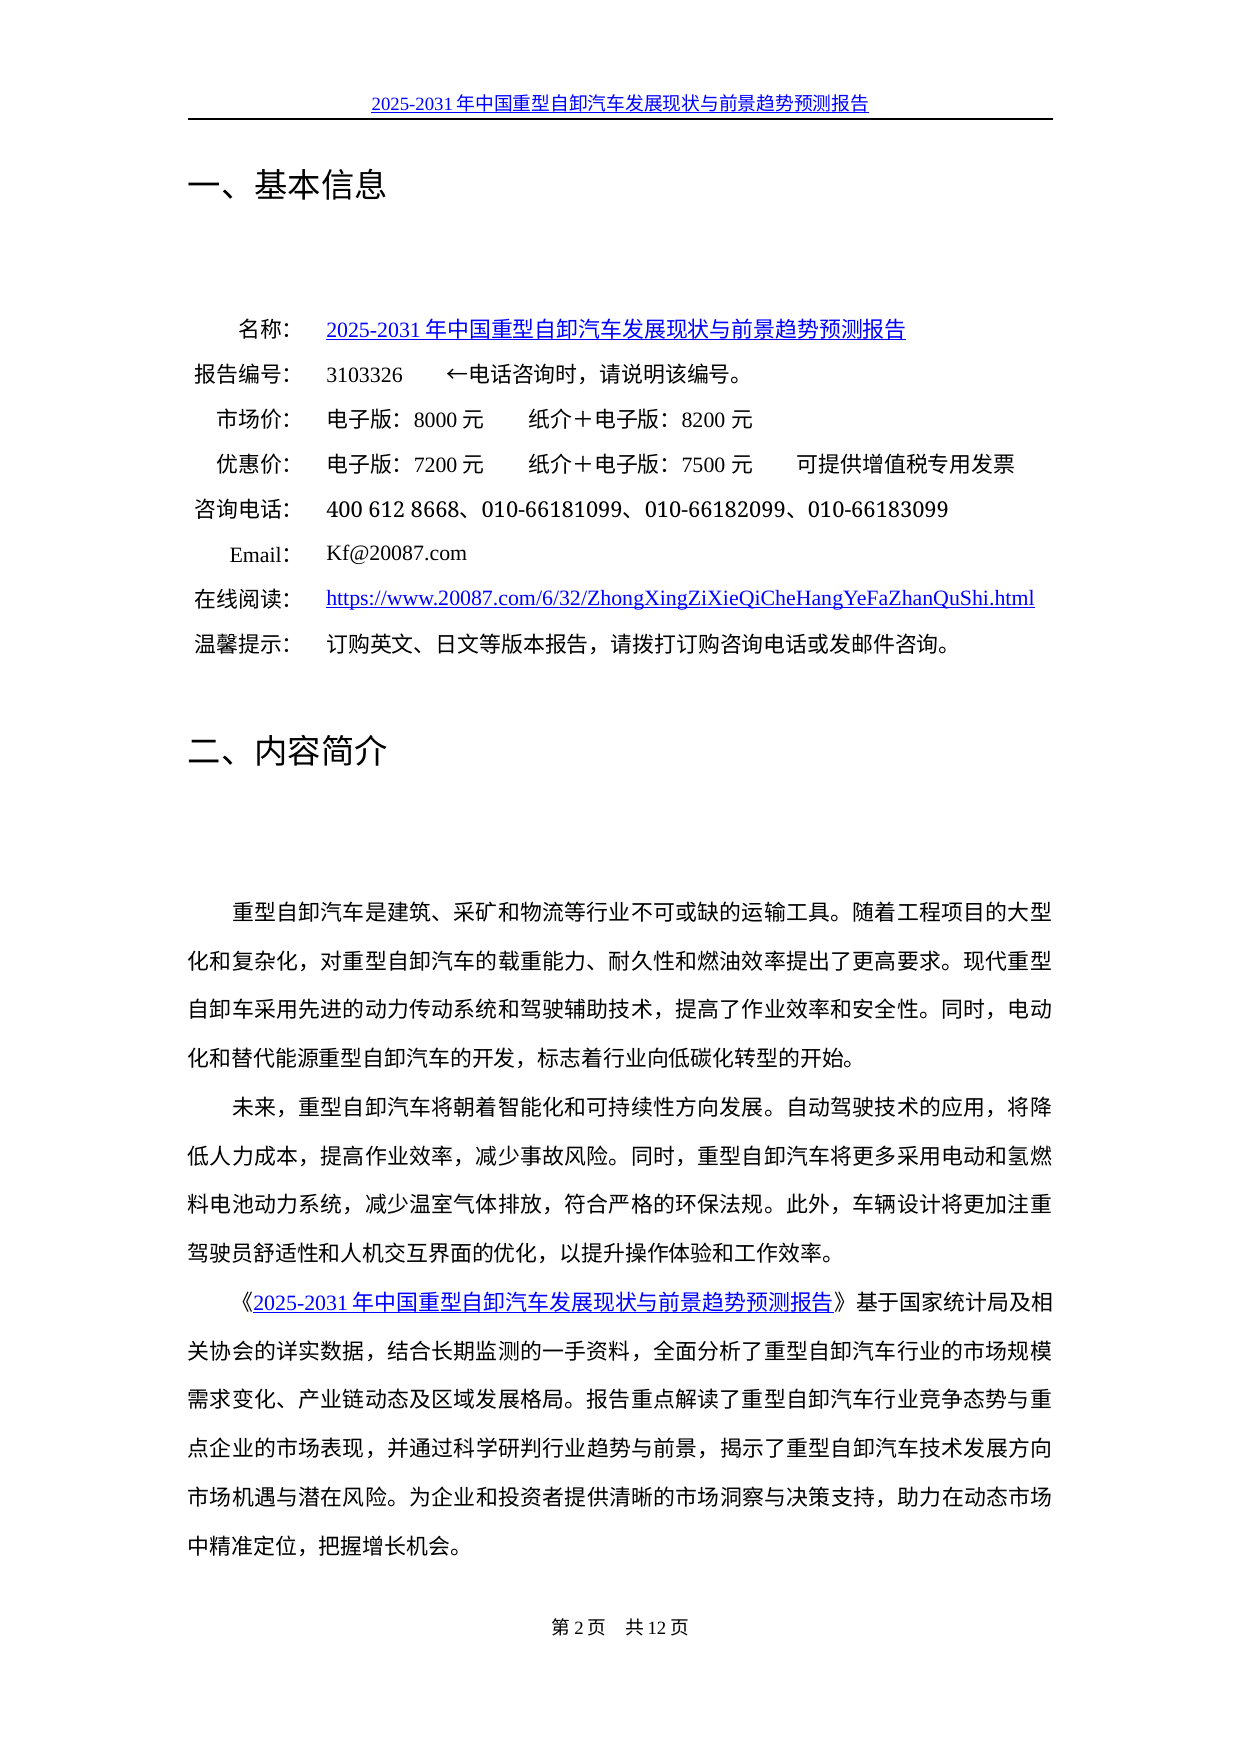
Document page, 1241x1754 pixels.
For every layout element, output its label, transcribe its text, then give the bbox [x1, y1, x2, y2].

table_cell 3103326 ←电话咨询时，请说明该编号。 [315, 357, 1073, 402]
title 一、基本信息 [187, 150, 1053, 215]
table_cell 市场价： [167, 402, 315, 447]
table_cell 电子版：7200 元 纸介＋电子版：7500 元 可提供增值税专用发票 [315, 447, 1073, 492]
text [187, 894, 1053, 1561]
table_header 2025-2031年中国重型自卸汽车发展现状与前景趋势预测报告 [315, 312, 1073, 357]
table_header 名称： [167, 312, 315, 357]
table_cell Email： [167, 537, 315, 582]
table_cell 咨询电话： [167, 492, 315, 537]
table_cell Kf@20087.com [315, 537, 1073, 582]
table_cell 温馨提示： [167, 627, 315, 672]
title 二、内容简介 [187, 717, 1053, 782]
table_cell 订购英文、日文等版本报告，请拨打订购咨询电话或发邮件咨询。 [315, 627, 1073, 672]
table_cell 400 612 8668、010-66181099、010-66182099、010-66183099 [315, 492, 1073, 537]
table_cell 报告编号： [167, 357, 315, 402]
table_cell 电子版：8000 元 纸介＋电子版：8200 元 [315, 402, 1073, 447]
table_cell 在线阅读： [167, 582, 315, 627]
table_cell [315, 582, 1073, 627]
table_cell 优惠价： [167, 447, 315, 492]
